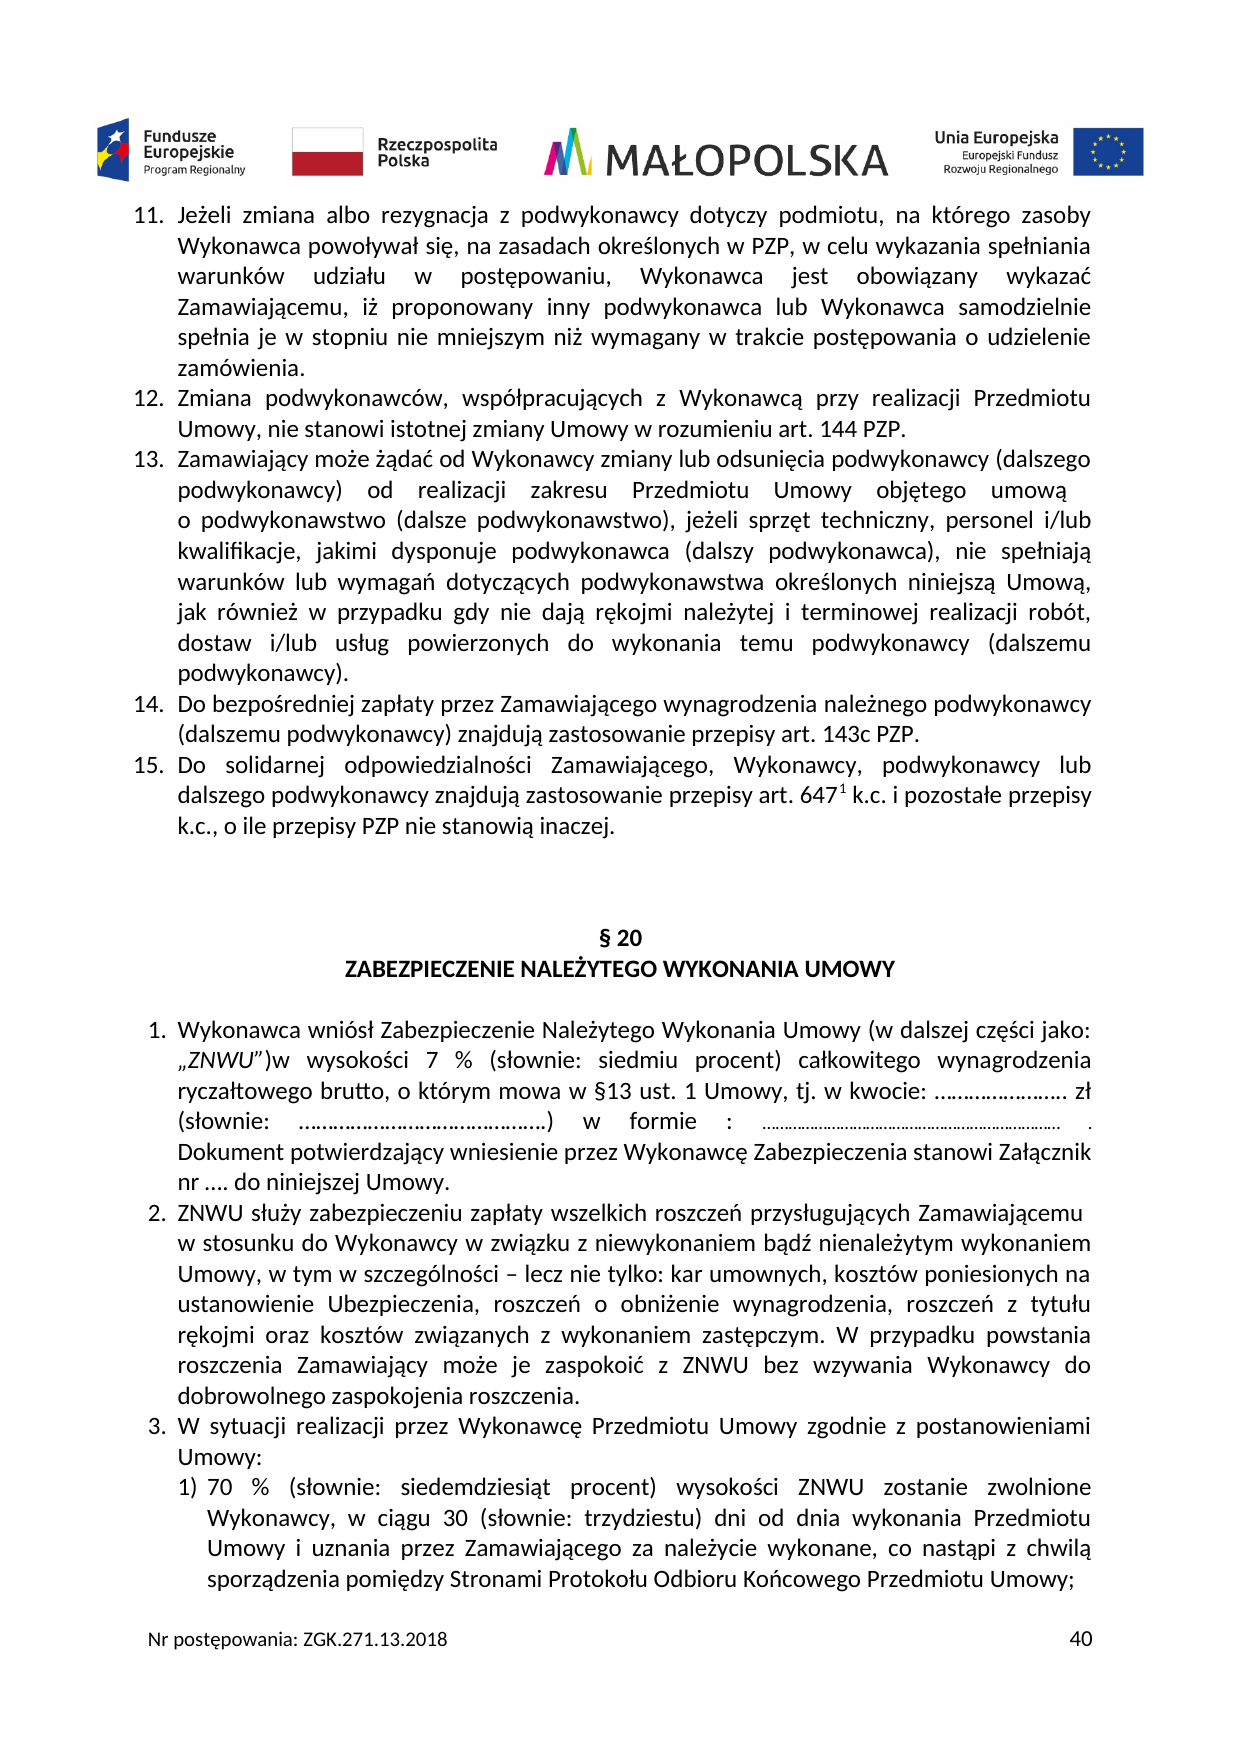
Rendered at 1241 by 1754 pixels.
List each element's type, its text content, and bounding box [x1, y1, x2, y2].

list Do bezpośredniej zapłaty przez Zamawiającego wynagrodzenia należnego podwykonawcy (dalszemu podwykonawcy) znajdują zastosowanie przepisy art. 143c PZP. [133, 688, 1092, 749]
text § 20 [148, 922, 1092, 953]
list 70 % (słownie: siedemdziesiąt procent) wysokości ZNWU zostanie zwolnione Wykonawcy, w ciągu 30 (słownie: trzydziestu) dni od dnia wykonania Przedmiotu Umowy i uznania przez Zamawiającego za należycie wykonane, co nastąpi z chwilą sporządzenia pomiędzy Stronami Protokołu Odbioru Końcowego Przedmiotu Umowy; [177, 1472, 1092, 1594]
list Do solidarnej odpowiedzialności Zamawiającego, Wykonawcy, podwykonawcy lub dalszego podwykonawcy znajdują zastosowanie przepisy art. 6471 k.c. i pozostałe przepisy k.c., o ile przepisy PZP nie stanowią inaczej. [133, 749, 1092, 840]
list Wykonawca wniósł Zabezpieczenie Należytego Wykonania Umowy (w dalszej części jako: „ZNWU”)w wysokości 7 % (słownie: siedmiu procent) całkowitego wynagrodzenia ryczałtowego brutto, o którym mowa w §13 ust. 1 Umowy, tj. w kwocie: ………………….. zł (słownie: …………………………………….) w formie : …………………………………………………………… . Dokument potwierdzający wniesienie przez Wykonawcę Zabezpieczenia stanowi Załącznik nr …. do niniejszej Umowy. [148, 1014, 1092, 1197]
list Zamawiający może żądać od Wykonawcy zmiany lub odsunięcia podwykonawcy (dalszego podwykonawcy) od realizacji zakresu Przedmiotu Umowy objętego umową o podwykonawstwo (dalsze podwykonawstwo), jeżeli sprzęt techniczny, personel i/lub kwalifikacje, jakimi dysponuje podwykonawca (dalszy podwykonawca), nie spełniają warunków lub wymagań dotyczących podwykonawstwa określonych niniejszą Umową, jak również w przypadku gdy nie dają rękojmi należytej i terminowej realizacji robót, dostaw i/lub usług powierzonych do wykonania temu podwykonawcy (dalszemu podwykonawcy). [133, 443, 1092, 688]
picture [81, 101, 1155, 196]
list W sytuacji realizacji przez Wykonawcę Przedmiotu Umowy zgodnie z postanowieniami Umowy: [148, 1411, 1092, 1472]
list ZABEZPIECZENIE NALEŻYTEGO WYKONANIA UMOWY [148, 953, 1092, 983]
list Zmiana podwykonawców, współpracujących z Wykonawcą przy realizacji Przedmiotu Umowy, nie stanowi istotnej zmiany Umowy w rozumieniu art. 144 PZP. [133, 382, 1092, 443]
list ZNWU służy zabezpieczeniu zapłaty wszelkich roszczeń przysługujących Zamawiającemu w stosunku do Wykonawcy w związku z niewykonaniem bądź nienależytym wykonaniem Umowy, w tym w szczególności – lecz nie tylko: kar umownych, kosztów poniesionych na ustanowienie Ubezpieczenia, roszczeń o obniżenie wynagrodzenia, roszczeń z tytułu rękojmi oraz kosztów związanych z wykonaniem zastępczym. W przypadku powstania roszczenia Zamawiający może je zaspokoić z ZNWU bez wzywania Wykonawcy do dobrowolnego zaspokojenia roszczenia. [148, 1197, 1092, 1411]
list Jeżeli zmiana albo rezygnacja z podwykonawcy dotyczy podmiotu, na którego zasoby Wykonawca powoływał się, na zasadach określonych w PZP, w celu wykazania spełniania warunków udziału w postępowaniu, Wykonawca jest obowiązany wykazać Zamawiającemu, iż proponowany inny podwykonawca lub Wykonawca samodzielnie spełnia je w stopniu nie mniejszym niż wymagany w trakcie postępowania o udzielenie zamówienia. [133, 199, 1092, 382]
